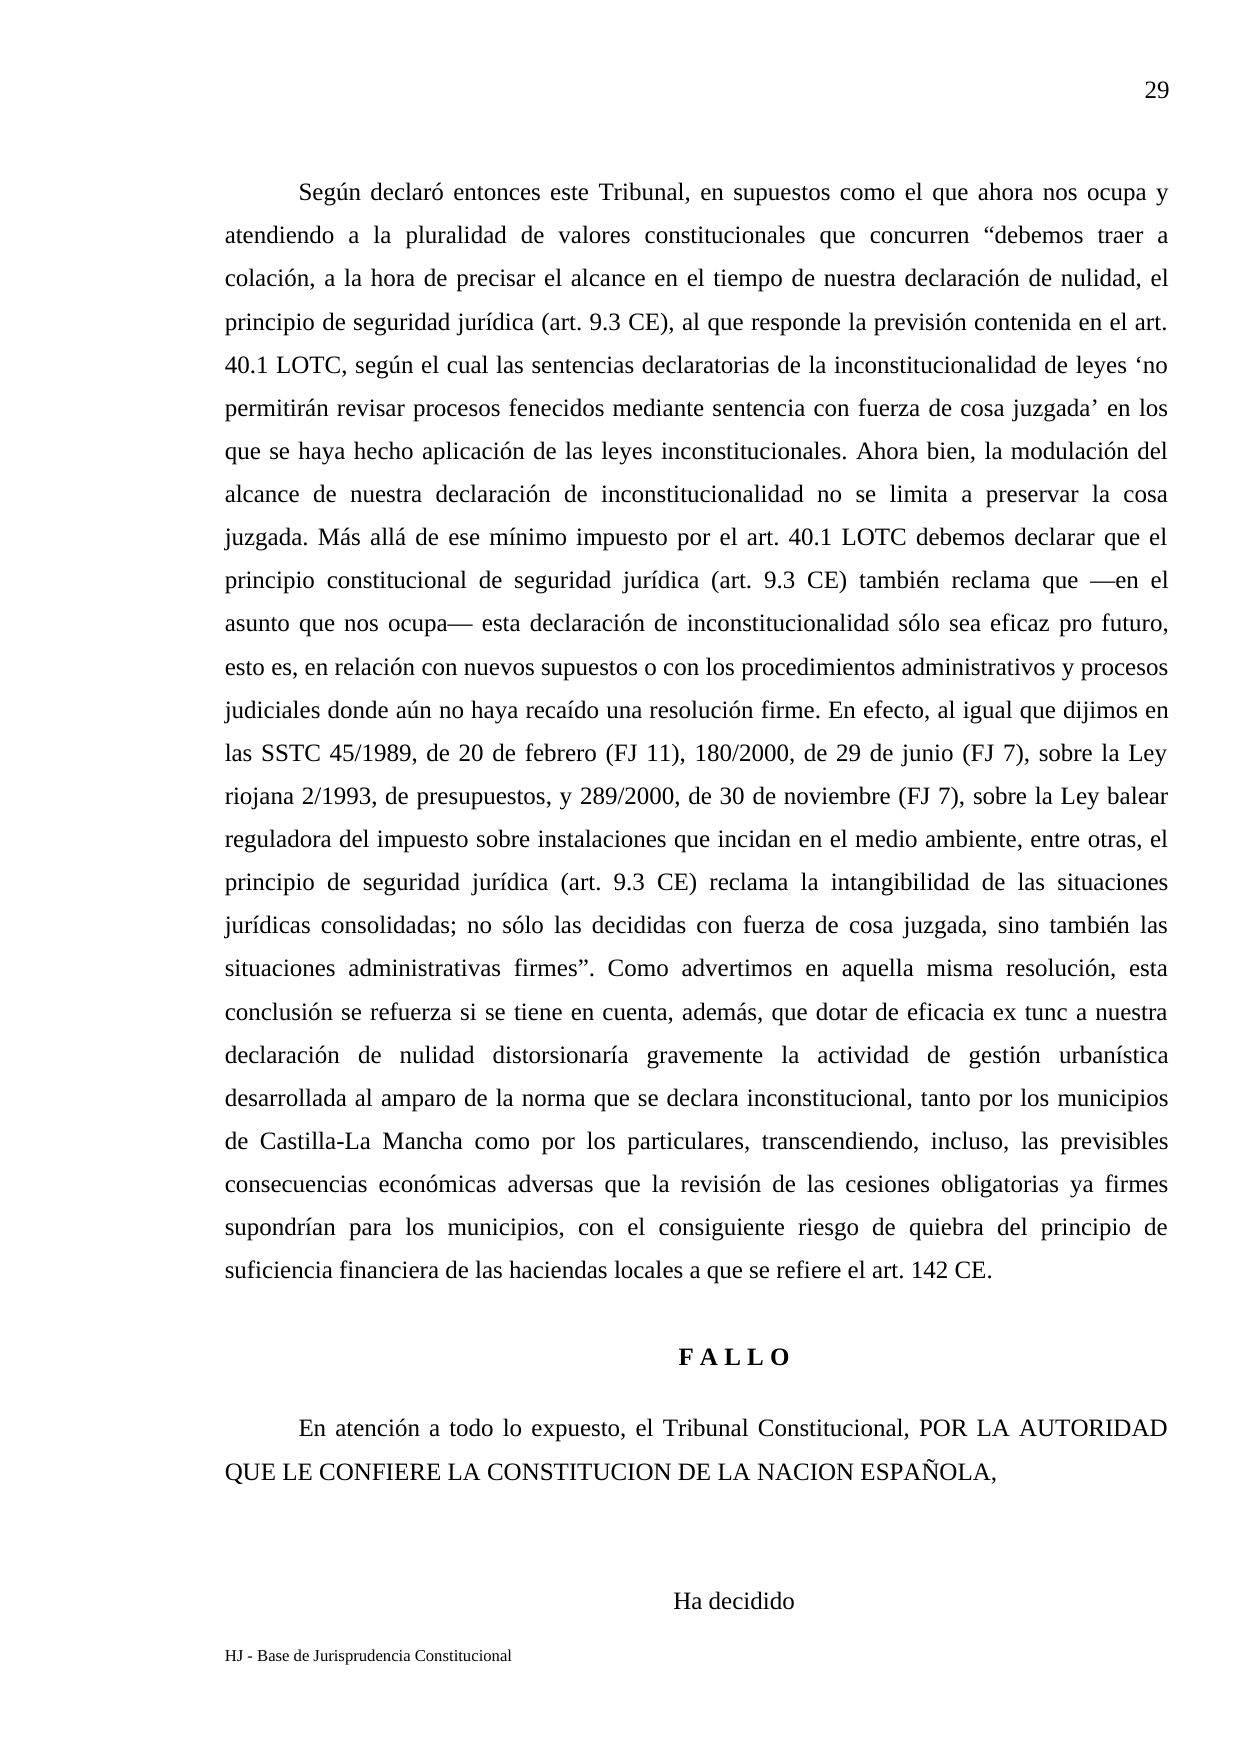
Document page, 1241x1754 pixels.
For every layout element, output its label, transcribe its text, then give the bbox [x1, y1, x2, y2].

text En atención a todo lo expuesto, el Tribunal Constitucional, POR LA AUTORIDAD QUE LE CONFIERE LA CONSTITUCION DE LA NACION ESPAÑOLA, [224, 1413, 1169, 1485]
subtitle F A L L O [224, 1342, 1169, 1370]
text Ha decidido [224, 1586, 1169, 1615]
text Según declaró entonces este Tribunal, en supuestos como el que ahora nos ocupa y atendiendo a la pluralidad de valores constitucionales que concurren “debemos traer a colación, a la hora de precisar el alcance en el tiempo de nuestra declaración de nulidad, el principio de seguridad jurídica (art. 9.3 CE), al que responde la previsión contenida en el art. 40.1 LOTC, según el cual las sentencias declaratorias de la inconstitucionalidad de leyes ‘no permitirán revisar procesos fenecidos mediante sentencia con fuerza de cosa juzgada’ en los que se haya hecho aplicación de las leyes inconstitucionales. Ahora bien, la modulación del alcance de nuestra declaración de inconstitucionalidad no se limita a preservar la cosa juzgada. Más allá de ese mínimo impuesto por el art. 40.1 LOTC debemos declarar que el principio constitucional de seguridad jurídica (art. 9.3 CE) también reclama que —en el asunto que nos ocupa— esta declaración de inconstitucionalidad sólo sea eficaz pro futuro, esto es, en relación con nuevos supuestos o con los procedimientos administrativos y procesos judiciales donde aún no haya recaído una resolución firme. En efecto, al igual que dijimos en las SSTC 45/1989, de 20 de febrero (FJ 11), 180/2000, de 29 de junio (FJ 7), sobre la Ley riojana 2/1993, de presupuestos, y 289/2000, de 30 de noviembre (FJ 7), sobre la Ley balear reguladora del impuesto sobre instalaciones que incidan en el medio ambiente, entre otras, el principio de seguridad jurídica (art. 9.3 CE) reclama la intangibilidad de las situaciones jurídicas consolidadas; no sólo las decididas con fuerza de cosa juzgada, sino también las situaciones administrativas firmes”. Como advertimos en aquella misma resolución, esta conclusión se refuerza si se tiene en cuenta, además, que dotar de eficacia ex tunc a nuestra declaración de nulidad distorsionaría gravemente la actividad de gestión urbanística desarrollada al amparo de la norma que se declara inconstitucional, tanto por los municipios de Castilla-La Mancha como por los particulares, transcendiendo, incluso, las previsibles consecuencias económicas adversas que la revisión de las cesiones obligatorias ya firmes supondrían para los municipios, con el consiguiente riesgo de quiebra del principio de suficiencia financiera de las haciendas locales a que se refiere el art. 142 CE. [224, 177, 1169, 1284]
